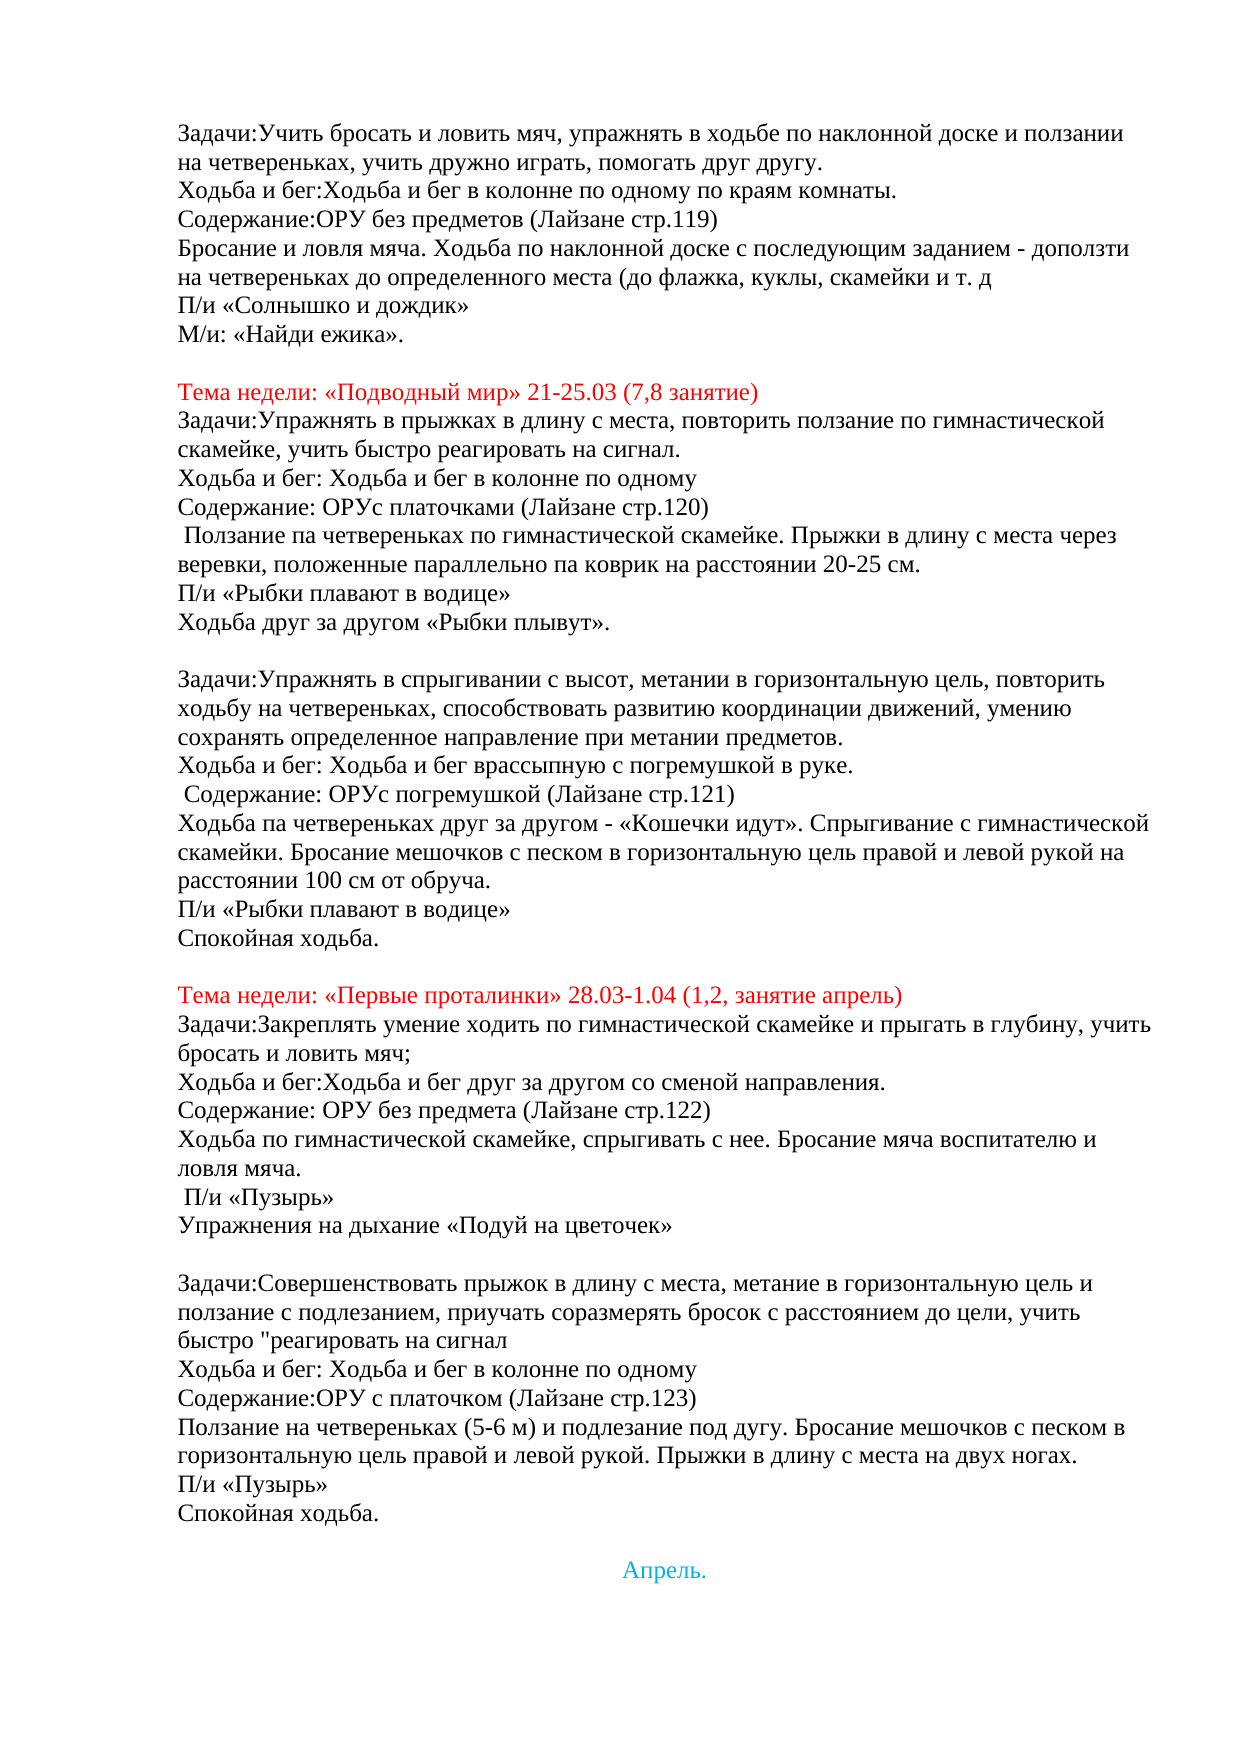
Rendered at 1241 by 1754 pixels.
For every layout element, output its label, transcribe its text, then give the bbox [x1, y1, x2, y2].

text Тема недели: «Подводный мир» 21-25.03 (7,8 занятие) [177, 377, 1152, 406]
text Содержание:ОРУ с платочком (Лайзане стр.123) [177, 1383, 1152, 1412]
text Спокойная ходьба. [177, 923, 1152, 952]
text Ходьба и бег:Ходьба и бег друг за другом со сменой направления. [177, 1067, 1152, 1096]
text Содержание: ОРУс погремушкой (Лайзане стр.121) [177, 779, 1152, 808]
text П/и «Пузырь» [177, 1469, 1152, 1498]
text Апрель. [177, 1556, 1152, 1584]
text Ползание па четвереньках по гимнастической скамейке. Прыжки в длину с места через веревки, положенные параллельно па коврик на расстоянии 20-25 см. [177, 521, 1152, 578]
text Задачи:Закреплять умение ходить по гимнастической скамейке и прыгать в глубину, учить бросать и ловить мяч; [177, 1009, 1152, 1067]
text Задачи:Учить бросать и ловить мяч, упражнять в ходьбе по наклонной доске и ползании на четвереньках, учить дружно играть, помогать друг другу. [177, 118, 1152, 176]
text Ходьба и бег: Ходьба и бег в колонне по одному [177, 1354, 1152, 1383]
text Ходьба по гимнастической скамейке, спрыгивать с нее. Бросание мяча воспитателю и ловля мяча. [177, 1124, 1152, 1182]
text Содержание: ОРУ без предмета (Лайзане стр.122) [177, 1096, 1152, 1124]
text Ходьба па четвереньках друг за другом - «Кошечки идут». Спрыгивание с гимнастической скамейки. Бросание мешочков с песком в горизонтальную цель правой и левой рукой на расстоянии 100 см от обруча. [177, 808, 1152, 894]
text Ползание на четвереньках (5-6 м) и подлезание под дугу. Бросание мешочков с песком в горизонтальную цель правой и левой рукой. Прыжки в длину с места на двух ногах. [177, 1412, 1152, 1469]
text Тема недели: «Первые проталинки» 28.03-1.04 (1,2, занятие апрель) [177, 981, 1152, 1009]
text М/и: «Найди ежика». [177, 319, 1152, 348]
text П/и «Рыбки плавают в водице» [177, 894, 1152, 923]
text Спокойная ходьба. [177, 1498, 1152, 1527]
text Содержание: ОРУс платочками (Лайзане стр.120) [177, 492, 1152, 521]
text Ходьба друг за другом «Рыбки плывут». [177, 607, 1152, 636]
text Задачи:Совершенствовать прыжок в длину с места, метание в горизонтальную цель и ползание с подлезанием, приучать соразмерять бросок с расстоянием до цели, учить быстро "реагировать на сигнал [177, 1268, 1152, 1354]
text Задачи:Упражнять в спрыгивании с высот, метании в горизонтальную цель, повторить ходьбу на четвереньках, способствовать развитию координации движений, умению сохранять определенное направление при метании предметов. [177, 664, 1152, 751]
text Ходьба и бег: Ходьба и бег врассыпную с погремушкой в руке. [177, 751, 1152, 779]
text Содержание:ОРУ без предметов (Лайзане стр.119) [177, 204, 1152, 233]
text П/и «Солнышко и дождик» [177, 291, 1152, 319]
text П/и «Рыбки плавают в водице» [177, 578, 1152, 607]
text Бросание и ловля мяча. Ходьба по наклонной доске с последующим заданием - доползти на четвереньках до определенного места (до флажка, куклы, скамейки и т. д [177, 233, 1152, 291]
text Упражнения на дыхание «Подуй на цветочек» [177, 1211, 1152, 1239]
text Ходьба и бег: Ходьба и бег в колонне по одному [177, 463, 1152, 492]
text П/и «Пузырь» [177, 1182, 1152, 1211]
text Задачи:Упражнять в прыжках в длину с места, повторить ползание по гимнастической скамейке, учить быстро реагировать на сигнал. [177, 406, 1152, 463]
text Ходьба и бег:Ходьба и бег в колонне по одному по краям комнаты. [177, 176, 1152, 204]
